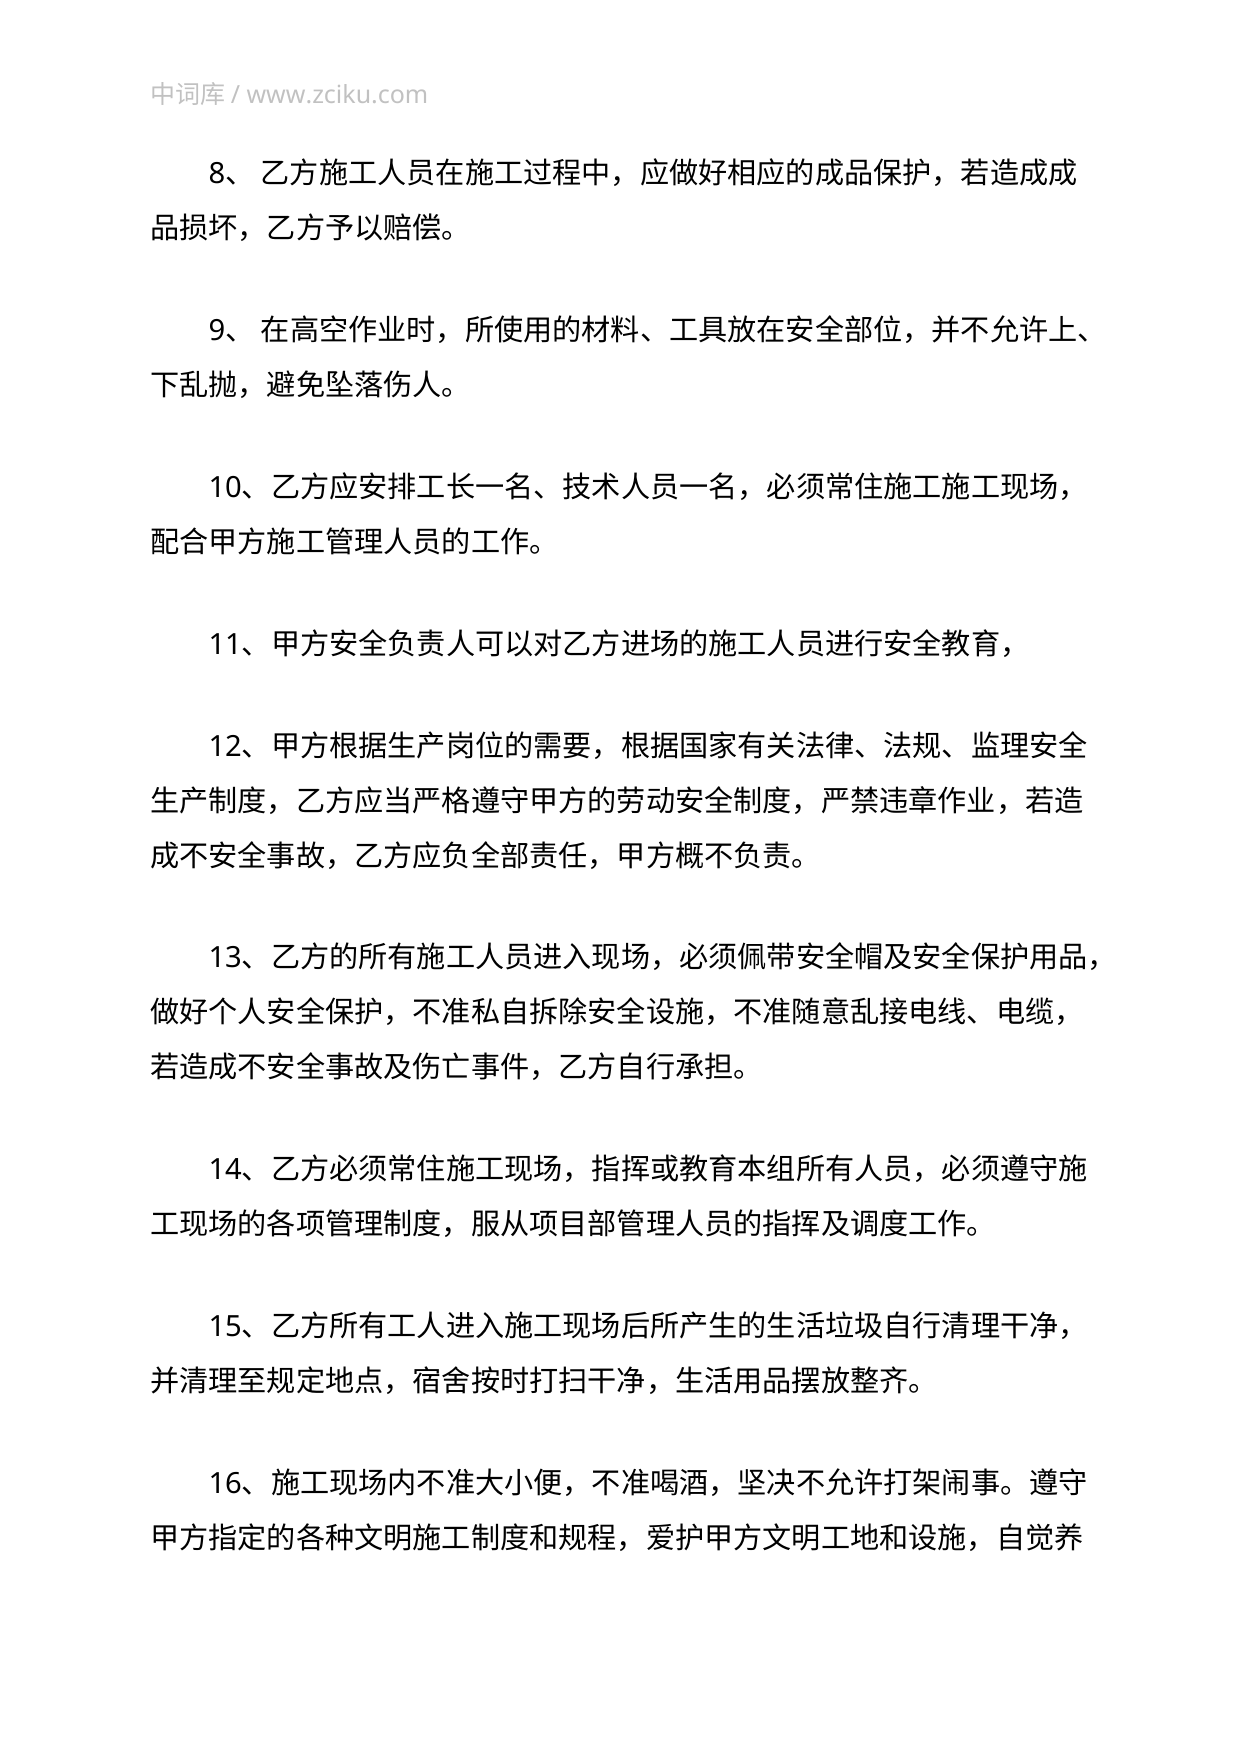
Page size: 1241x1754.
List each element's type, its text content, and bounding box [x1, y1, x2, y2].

text 15、乙方所有工人进入施工现场后所产生的生活垃圾自行清理干净，并清理至规定地点，宿舍按时打扫干净，生活用品摆放整齐。 [150, 1302, 1090, 1400]
text 8、 乙方施工人员在施工过程中，应做好相应的成品保护，若造成成品损坏，乙方予以赔偿。 [150, 150, 1090, 247]
text 10、乙方应安排工长一名、技术人员一名，必须常住施工施工现场，配合甲方施工管理人员的工作。 [150, 463, 1090, 561]
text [150, 1459, 1090, 1556]
text 12、甲方根据生产岗位的需要，根据国家有关法律、法规、监理安全生产制度，乙方应当严格遵守甲方的劳动安全制度，严禁违章作业，若造成不安全事故，乙方应负全部责任，甲方概不负责。 [150, 722, 1090, 874]
text 13、乙方的所有施工人员进入现场，必须佩带安全帽及安全保护用品，做好个人安全保护，不准私自拆除安全设施，不准随意乱接电线、电缆，若造成不安全事故及伤亡事件，乙方自行承担。 [150, 934, 1090, 1086]
text 9、 在高空作业时，所使用的材料、工具放在安全部位，并不允许上、下乱抛，避免坠落伤人。 [150, 307, 1090, 404]
text 11、甲方安全负责人可以对乙方进场的施工人员进行安全教育， [150, 620, 1090, 663]
text 14、乙方必须常住施工现场，指挥或教育本组所有人员，必须遵守施工现场的各项管理制度，服从项目部管理人员的指挥及调度工作。 [150, 1146, 1090, 1243]
